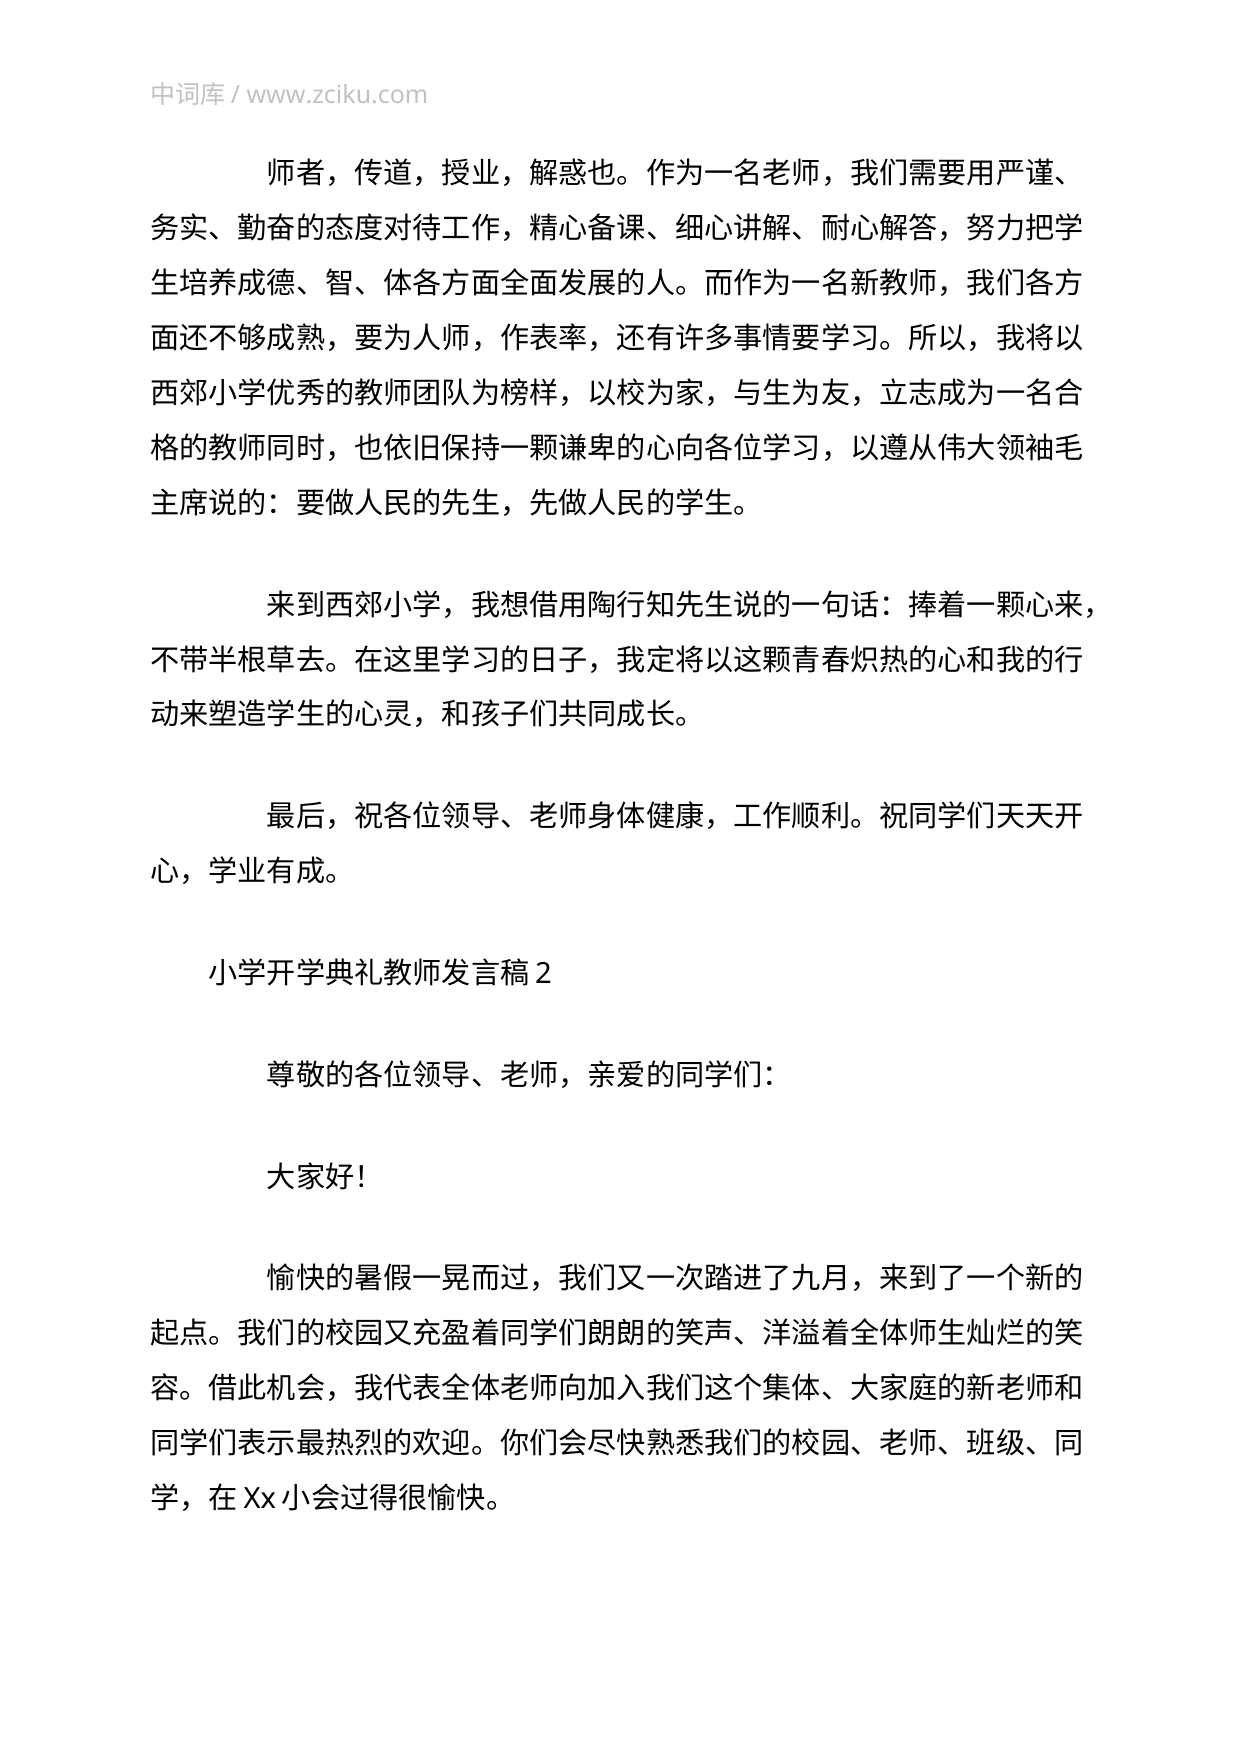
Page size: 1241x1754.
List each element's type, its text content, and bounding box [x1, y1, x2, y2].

text 小学开学典礼教师发言稿2 [150, 949, 1090, 992]
text 尊敬的各位领导、老师，亲爱的同学们： [150, 1051, 1090, 1094]
text 来到西郊小学，我想借用陶行知先生说的一句话：捧着一颗心来，不带半根草去。在这里学习的日子，我定将以这颗青春炽热的心和我的行动来塑造学生的心灵，和孩子们共同成长。 [150, 581, 1090, 733]
text 师者，传道，授业，解惑也。作为一名老师，我们需要用严谨、务实、勤奋的态度对待工作，精心备课、细心讲解、耐心解答，努力把学生培养成德、智、体各方面全面发展的人。而作为一名新教师，我们各方面还不够成熟，要为人师，作表率，还有许多事情要学习。所以，我将以西郊小学优秀的教师团队为榜样，以校为家，与生为友，立志成为一名合格的教师同时，也依旧保持一颗谦卑的心向各位学习，以遵从伟大领袖毛主席说的：要做人民的先生，先做人民的学生。 [150, 150, 1090, 522]
text 愉快的暑假一晃而过，我们又一次踏进了九月，来到了一个新的起点。我们的校园又充盈着同学们朗朗的笑声、洋溢着全体师生灿烂的笑容。借此机会，我代表全体老师向加入我们这个集体、大家庭的新老师和同学们表示最热烈的欢迎。你们会尽快熟悉我们的校园、老师、班级、同学，在Xx小会过得很愉快。 [150, 1255, 1090, 1517]
text 最后，祝各位领导、老师身体健康，工作顺利。祝同学们天天开心，学业有成。 [150, 793, 1090, 890]
text 大家好！ [150, 1153, 1090, 1195]
